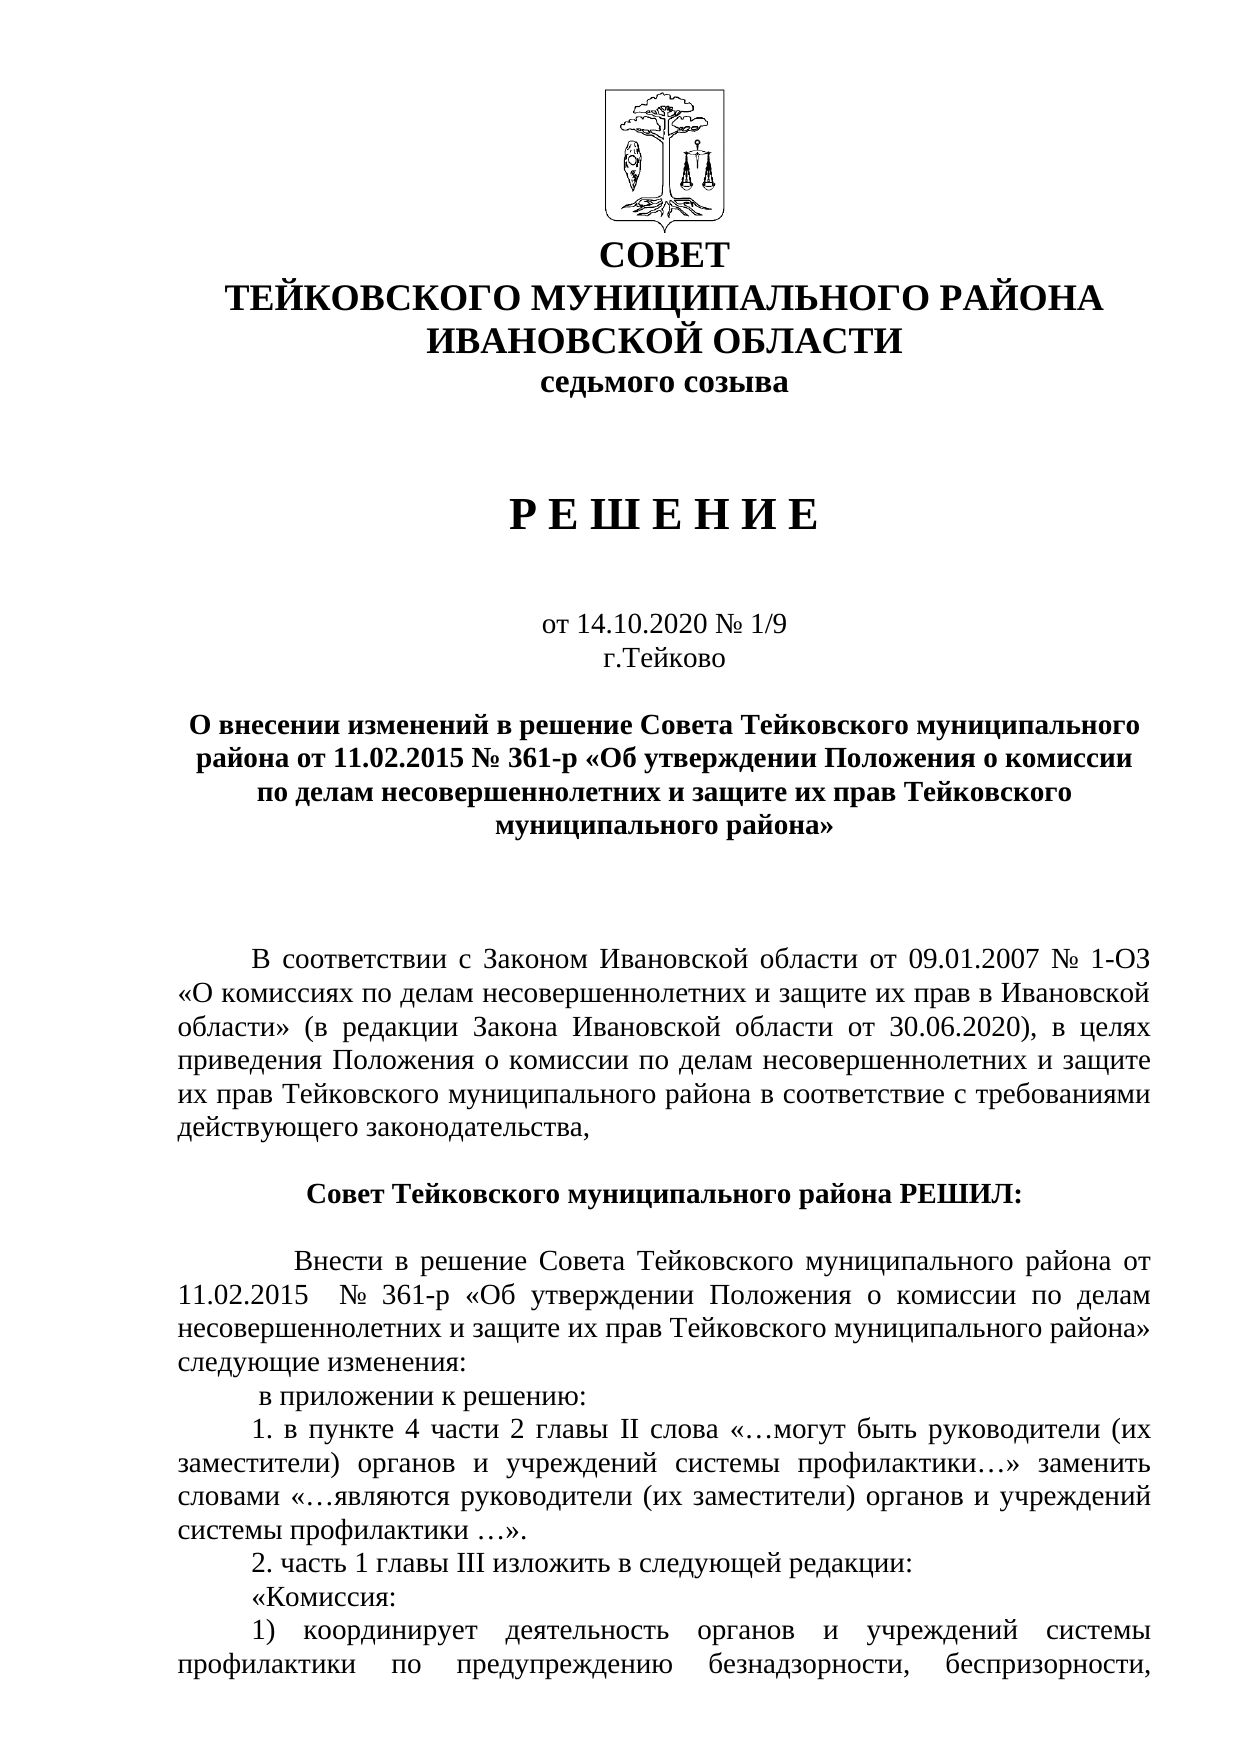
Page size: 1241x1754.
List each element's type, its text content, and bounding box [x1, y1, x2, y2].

list 1. в пункте 4 части 2 главы II слова «…могут быть руководители (их заместители) органов и учреждений системы профилактики…» заменить словами «…являются руководители (их заместители) органов и учреждений системы профилактики …». [177, 1411, 1152, 1545]
text ИВАНОВСКОЙ ОБЛАСТИ [177, 319, 1152, 362]
list 2. часть 1 главы III изложить в следующей редакции: [177, 1545, 1152, 1579]
text г.Тейково [177, 640, 1152, 673]
text от 14.10.2020 № 1/9 [177, 606, 1152, 640]
text Р Е Ш Е Н И Е [177, 486, 1152, 539]
text ТЕЙКОВСКОГО МУНИЦИПАЛЬНОГО РАЙОНА [177, 276, 1152, 319]
list в приложении к решению: [177, 1378, 1152, 1411]
text В соответствии с Законом Ивановской области от 09.01.2007 № 1-ОЗ «О комиссиях по делам несовершеннолетних и защите их прав в Ивановской области» (в редакции Закона Ивановской области от 30.06.2020), в целях приведения Положения о комиссии по делам несовершеннолетних и защите их прав Тейковского муниципального района в соответствие с требованиями действующего законодательства, [177, 942, 1152, 1143]
text Совет Тейковского муниципального района РЕШИЛ: [177, 1176, 1152, 1210]
text О внесении изменений в решение Совета Тейковского муниципального района от 11.02.2015 № 361-р «Об утверждении Положения о комиссии по делам несовершеннолетних и защите их прав Тейковского муниципального района» [177, 707, 1152, 841]
text СОВЕТ [177, 232, 1152, 276]
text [177, 1612, 1152, 1679]
list Внести в решение Совета Тейковского муниципального района от 11.02.2015 № 361-р «Об утверждении Положения о комиссии по делам несовершеннолетних и защите их прав Тейковского муниципального района» следующие изменения: [177, 1243, 1152, 1378]
list «Комиссия: [177, 1579, 1152, 1612]
text седьмого созыва [177, 362, 1152, 400]
